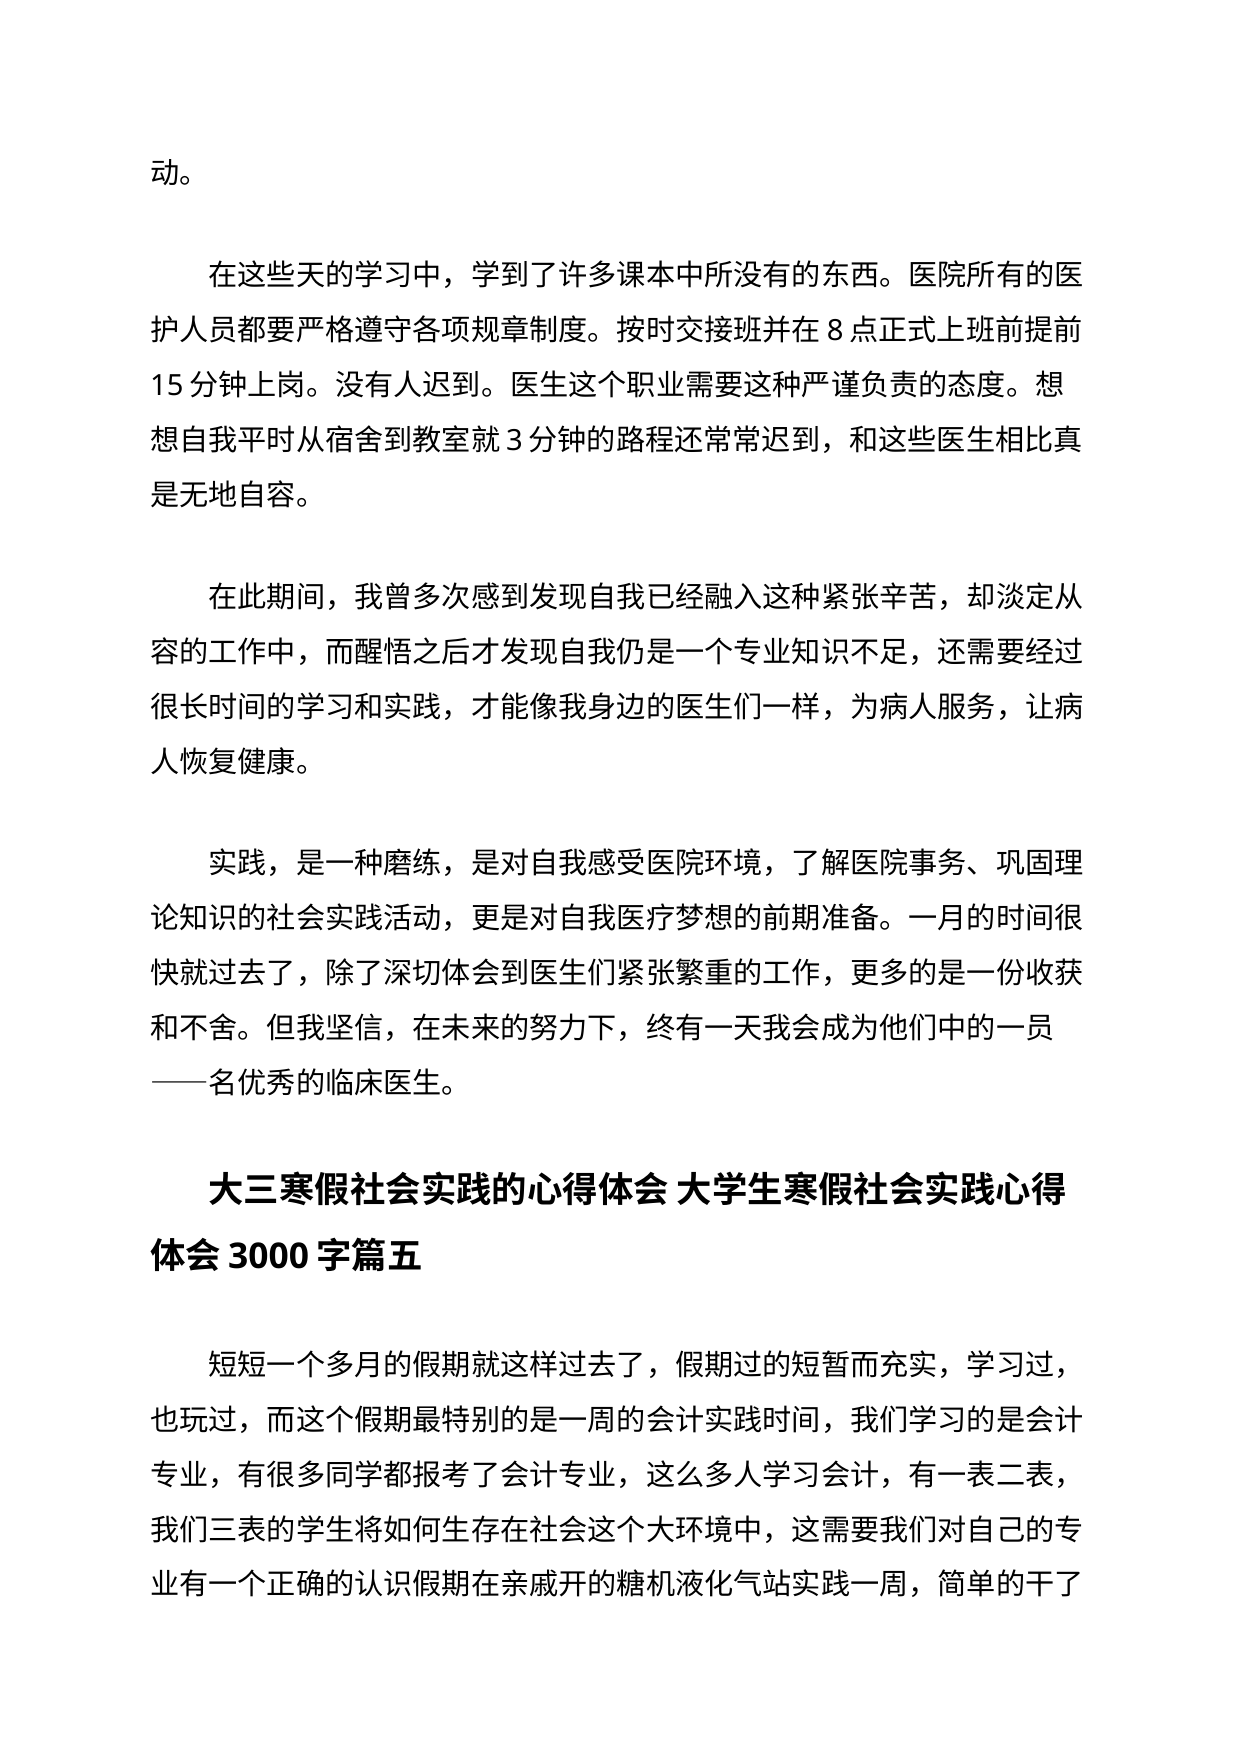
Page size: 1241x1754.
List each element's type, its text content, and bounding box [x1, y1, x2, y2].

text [150, 1341, 1090, 1603]
text 大三寒假社会实践的心得体会 大学生寒假社会实践心得体会3000字篇五 [150, 1161, 1090, 1279]
text 实践，是一种磨练，是对自我感受医院环境，了解医院事务、巩固理论知识的社会实践活动，更是对自我医疗梦想的前期准备。一月的时间很快就过去了，除了深切体会到医生们紧张繁重的工作，更多的是一份收获和不舍。但我坚信，在未来的努力下，终有一天我会成为他们中的一员——名优秀的临床医生。 [150, 840, 1090, 1102]
text 在这些天的学习中，学到了许多课本中所没有的东西。医院所有的医护人员都要严格遵守各项规章制度。按时交接班并在8点正式上班前提前15分钟上岗。没有人迟到。医生这个职业需要这种严谨负责的态度。想想自我平时从宿舍到教室就3分钟的路程还常常迟到，和这些医生相比真是无地自容。 [150, 252, 1090, 514]
text 在此期间，我曾多次感到发现自我已经融入这种紧张辛苦，却淡定从容的工作中，而醒悟之后才发现自我仍是一个专业知识不足，还需要经过很长时间的学习和实践，才能像我身边的医生们一样，为病人服务，让病人恢复健康。 [150, 573, 1090, 780]
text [150, 150, 1090, 192]
